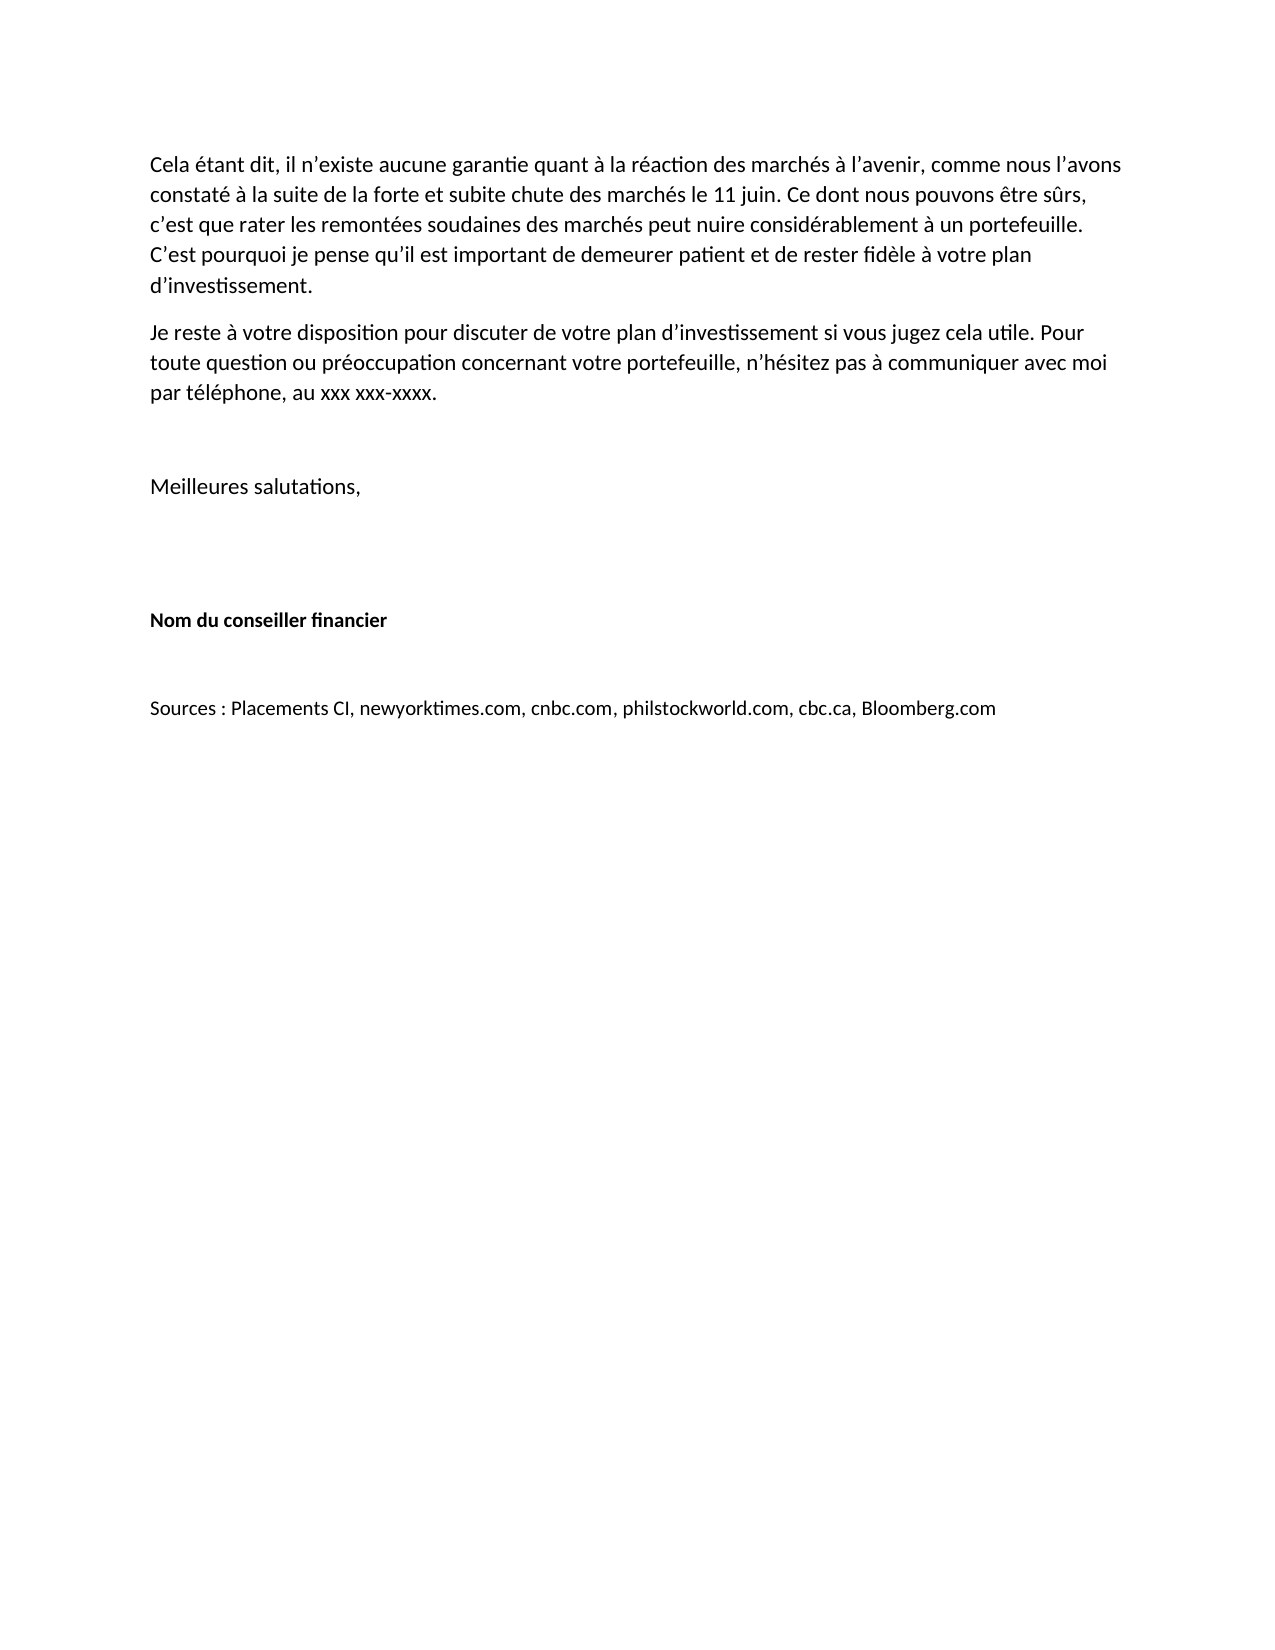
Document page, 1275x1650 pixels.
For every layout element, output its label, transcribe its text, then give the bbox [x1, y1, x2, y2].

text Je reste à votre disposition pour discuter de votre plan d’investissement si vous jugez cela utile. Pour toute question ou préoccupation concernant votre portefeuille, n’hésitez pas à communiquer avec moi par téléphone, au xxx xxx-xxxx. [150, 318, 1125, 406]
text Sources : Placements CI, newyorktimes.com, cnbc.com, philstockworld.com, cbc.ca, Bloomberg.com [150, 695, 1125, 720]
text Nom du conseiller financier [150, 607, 1125, 632]
text Cela étant dit, il n’existe aucune garantie quant à la réaction des marchés à l’avenir, comme nous l’avons constaté à la suite de la forte et subite chute des marchés le 11 juin. Ce dont nous pouvons être sûrs, c’est que rater les remontées soudaines des marchés peut nuire considérablement à un portefeuille. C’est pourquoi je pense qu’il est important de demeurer patient et de rester fidèle à votre plan d’investissement. [150, 150, 1125, 299]
text Meilleures salutations, [150, 472, 1125, 500]
